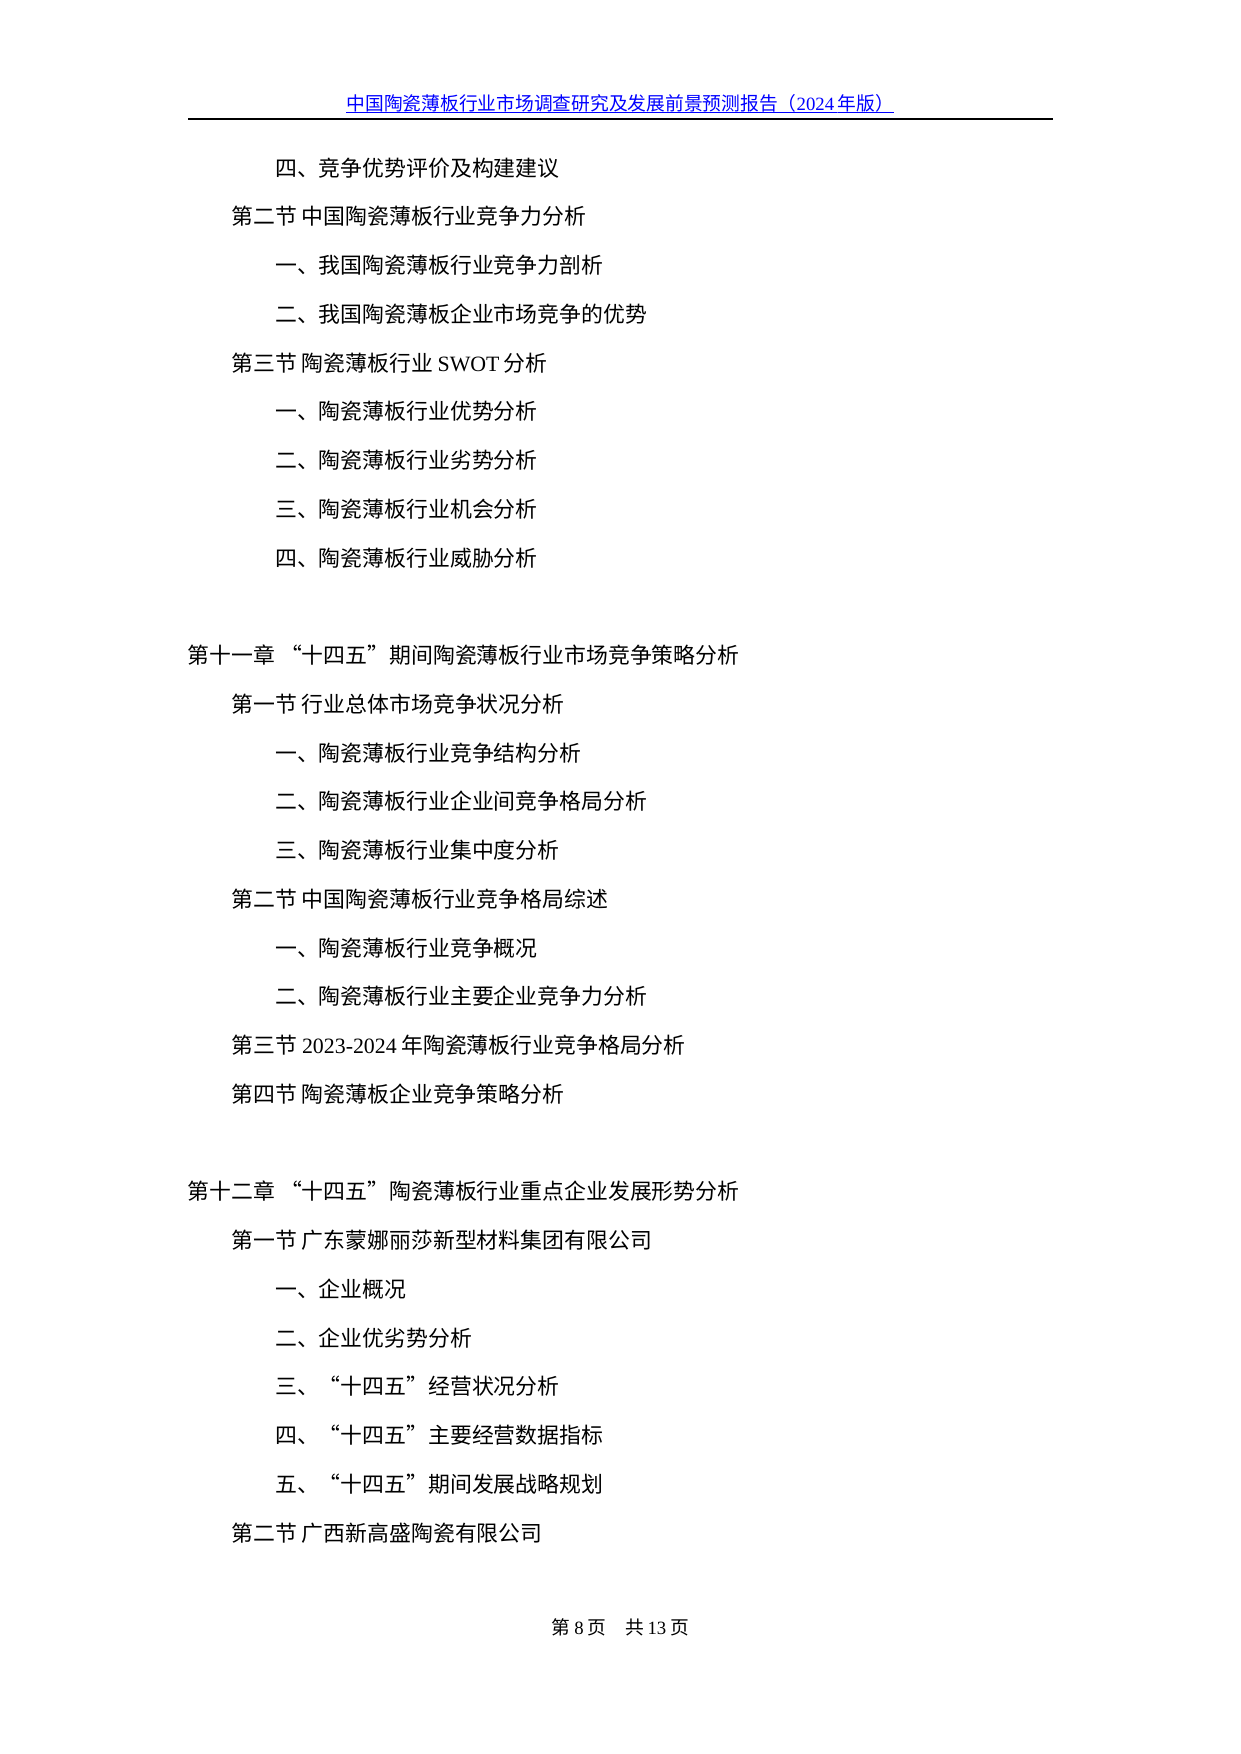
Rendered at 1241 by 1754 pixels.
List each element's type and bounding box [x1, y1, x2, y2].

text [187, 150, 1053, 1548]
